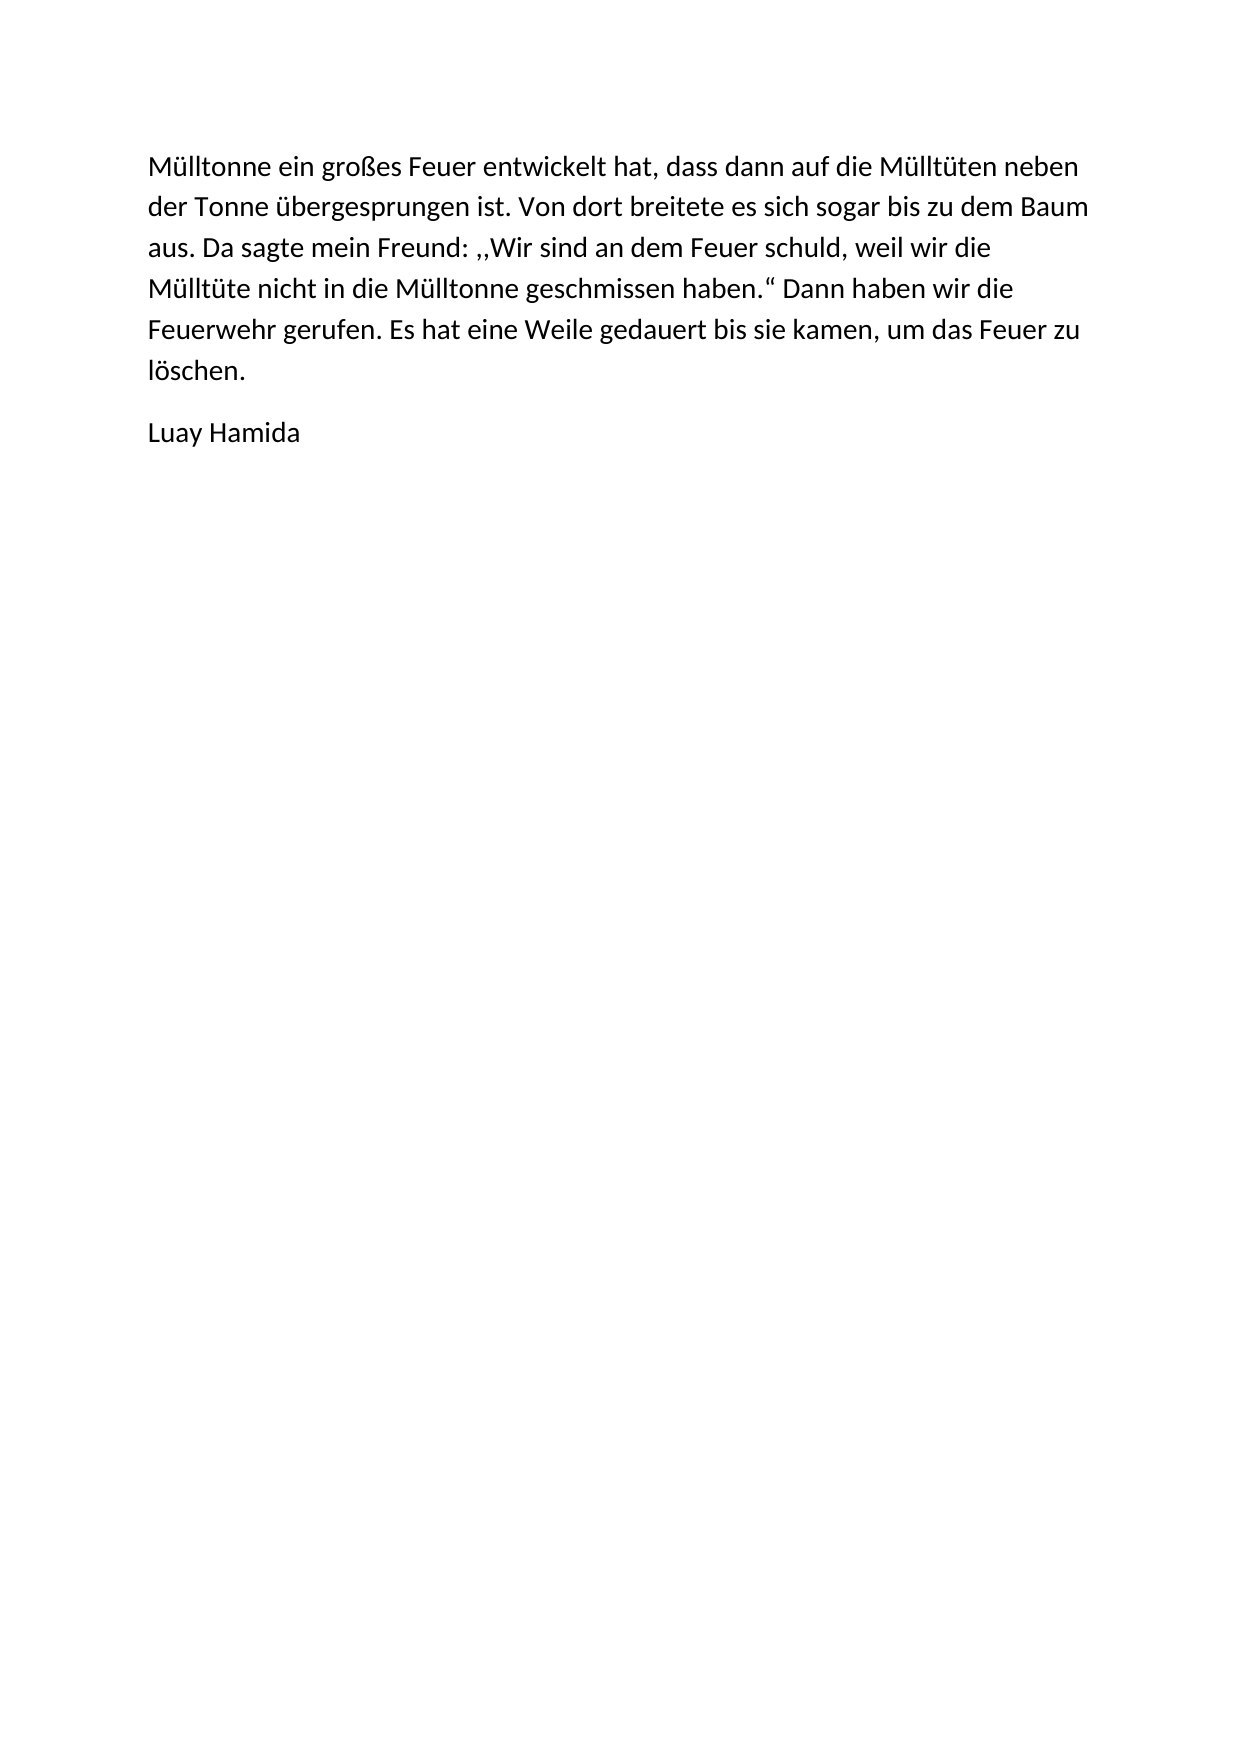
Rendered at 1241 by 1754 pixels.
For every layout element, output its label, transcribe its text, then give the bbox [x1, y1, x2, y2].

text Luay Hamida [148, 414, 1093, 450]
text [148, 148, 1093, 388]
